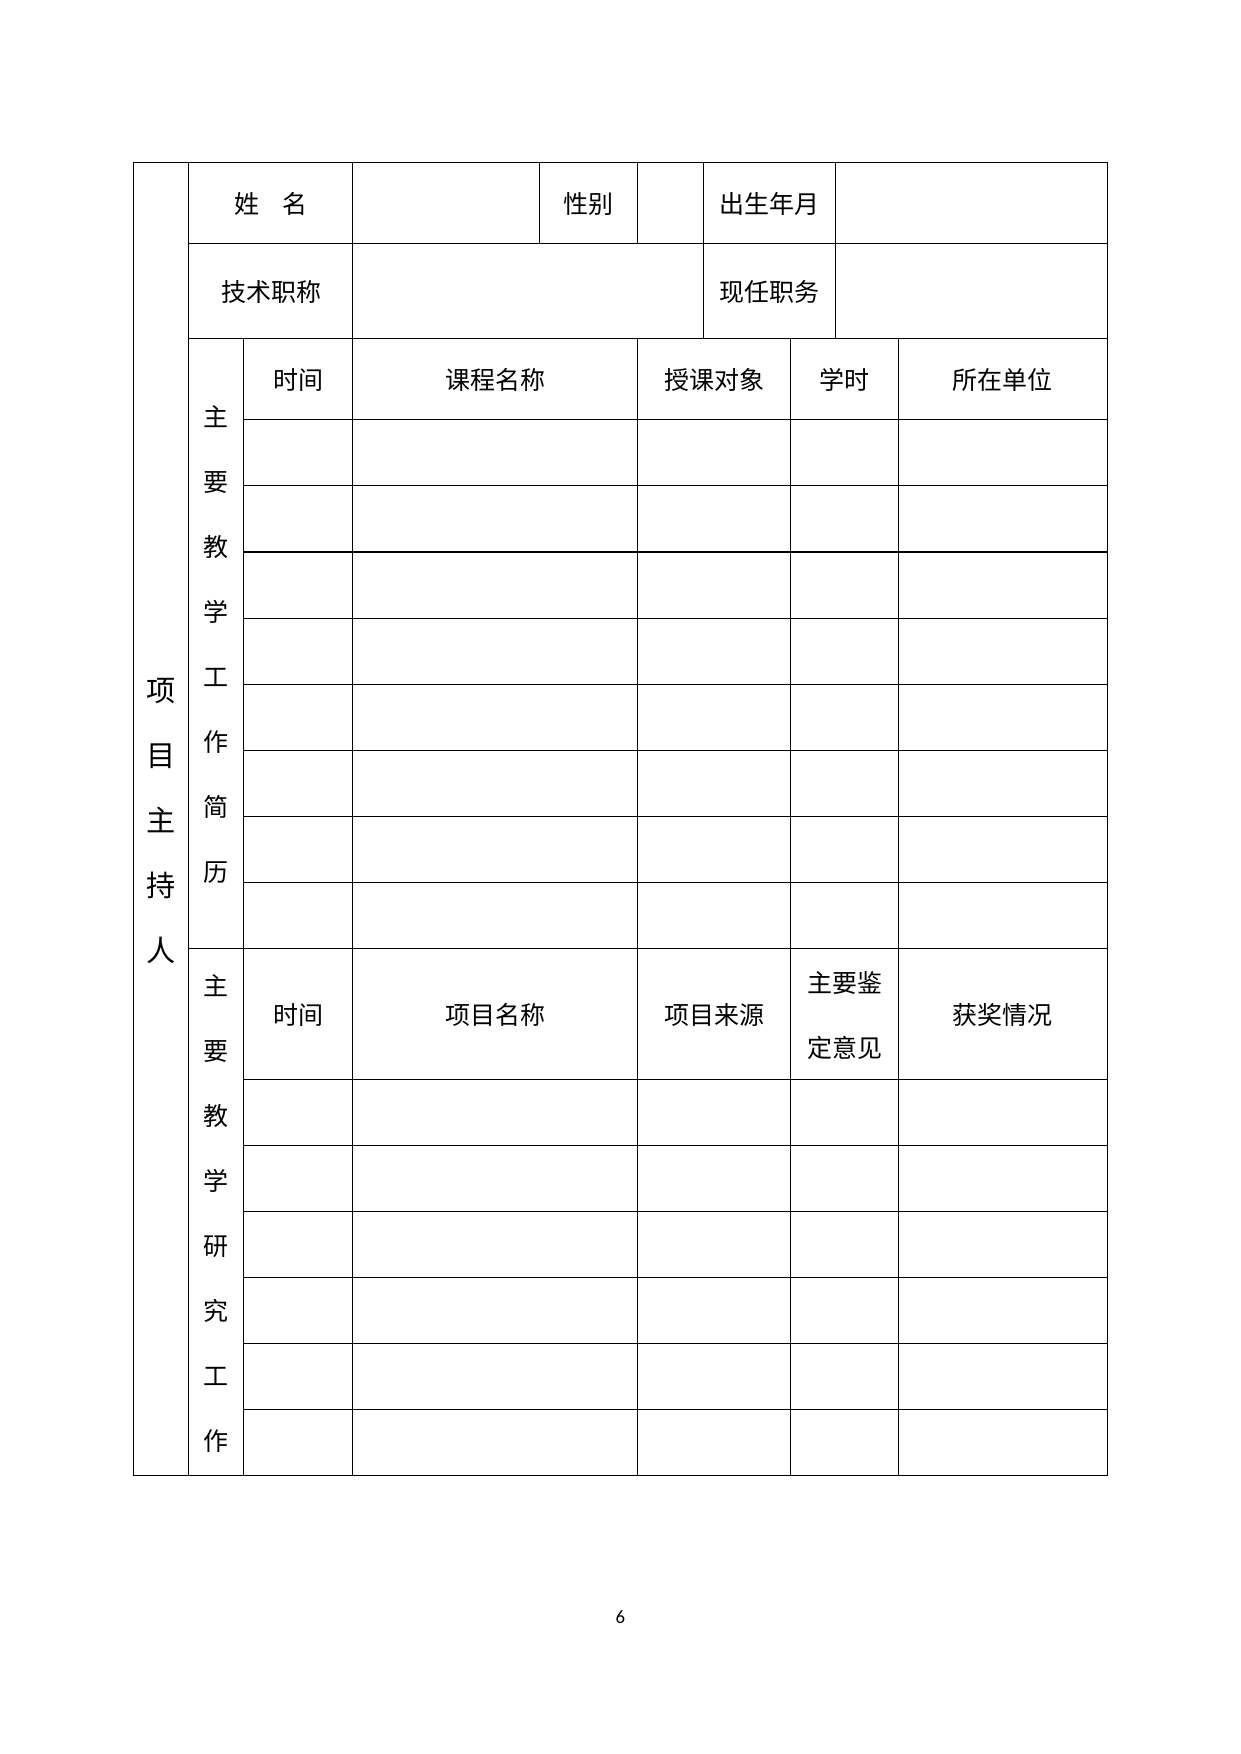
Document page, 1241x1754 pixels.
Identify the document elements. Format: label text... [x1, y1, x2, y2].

table_cell [353, 553, 637, 617]
table_cell [638, 751, 790, 816]
table_cell [899, 817, 1107, 882]
table_cell [244, 1344, 352, 1409]
table_cell [353, 1146, 637, 1211]
table_cell [353, 1212, 637, 1277]
table_cell [638, 1080, 790, 1145]
table_cell 主要教学工作简历 [189, 339, 243, 948]
table_cell 学时 [791, 339, 898, 419]
table_cell 获奖情况 [899, 949, 1107, 1079]
table_cell [791, 420, 898, 485]
table_cell 课程名称 [353, 339, 637, 419]
table_cell [791, 486, 898, 551]
table_cell [638, 486, 790, 551]
table_cell [353, 486, 637, 551]
table_cell [244, 685, 352, 749]
table_cell [638, 619, 790, 683]
table_cell [353, 1080, 637, 1145]
table_cell [638, 1278, 790, 1343]
table_cell [899, 751, 1107, 816]
table_cell 授课对象 [638, 339, 790, 419]
table_cell [638, 1146, 790, 1211]
table_cell [638, 685, 790, 749]
table_cell [244, 619, 352, 683]
table_cell [244, 1212, 352, 1277]
table_cell [899, 1410, 1107, 1475]
table_cell [791, 1410, 898, 1475]
table_cell [791, 553, 898, 617]
table_cell [244, 1080, 352, 1145]
table_cell [899, 553, 1107, 617]
table_cell [244, 486, 352, 551]
table_cell [791, 619, 898, 683]
table_cell [353, 619, 637, 683]
table_cell 项目名称 [353, 949, 637, 1079]
table_cell [353, 817, 637, 882]
table_cell 主要教学研究工作 [189, 949, 243, 1475]
table_cell 所在单位 [899, 339, 1107, 419]
table_cell [638, 1344, 790, 1409]
table_cell [791, 1080, 898, 1145]
table_cell [638, 817, 790, 882]
table_cell [836, 163, 1107, 243]
table_cell [899, 486, 1107, 551]
table_cell [791, 817, 898, 882]
table_cell [244, 883, 352, 948]
table_cell [638, 883, 790, 948]
table_cell 时间 [244, 339, 352, 419]
table_cell [899, 1146, 1107, 1211]
table_cell [899, 883, 1107, 948]
table_cell [353, 883, 637, 948]
table_cell 主要鉴定意见 [791, 949, 898, 1079]
table_cell [353, 420, 637, 485]
table_cell [353, 163, 539, 243]
table_cell 姓 名 [189, 163, 352, 243]
table_cell [791, 1146, 898, 1211]
table_cell [244, 553, 352, 617]
table_cell [836, 244, 1107, 338]
table_cell [791, 685, 898, 749]
table_cell 现任职务 [704, 244, 835, 338]
table_cell [791, 1278, 898, 1343]
table_cell [791, 751, 898, 816]
table_cell [899, 420, 1107, 485]
table_cell [244, 420, 352, 485]
table_cell 项目来源 [638, 949, 790, 1079]
table_cell [353, 1344, 637, 1409]
table_cell [791, 883, 898, 948]
table_cell [638, 420, 790, 485]
table_cell [353, 751, 637, 816]
table_cell [638, 163, 703, 243]
table_cell [244, 1278, 352, 1343]
table_cell [899, 1344, 1107, 1409]
table_cell [353, 685, 637, 749]
table_cell [791, 1344, 898, 1409]
table_cell [899, 1080, 1107, 1145]
table_cell 性别 [540, 163, 637, 243]
table_cell [791, 1212, 898, 1277]
table_cell 技术职称 [189, 244, 352, 338]
table_cell [899, 619, 1107, 683]
table_cell [899, 1212, 1107, 1277]
table_cell 时间 [244, 949, 352, 1079]
table_cell [638, 1410, 790, 1475]
table_cell [638, 1212, 790, 1277]
table_cell [353, 1278, 637, 1343]
table_cell [244, 1410, 352, 1475]
table_cell [244, 1146, 352, 1211]
table_cell [244, 751, 352, 816]
table_cell [244, 817, 352, 882]
table_cell [899, 685, 1107, 749]
table_cell 出生年月 [704, 163, 835, 243]
table_cell [353, 1410, 637, 1475]
table_cell [353, 244, 703, 338]
table_cell [899, 1278, 1107, 1343]
table_cell 项目主持人 [134, 163, 188, 1475]
table_cell [638, 553, 790, 617]
